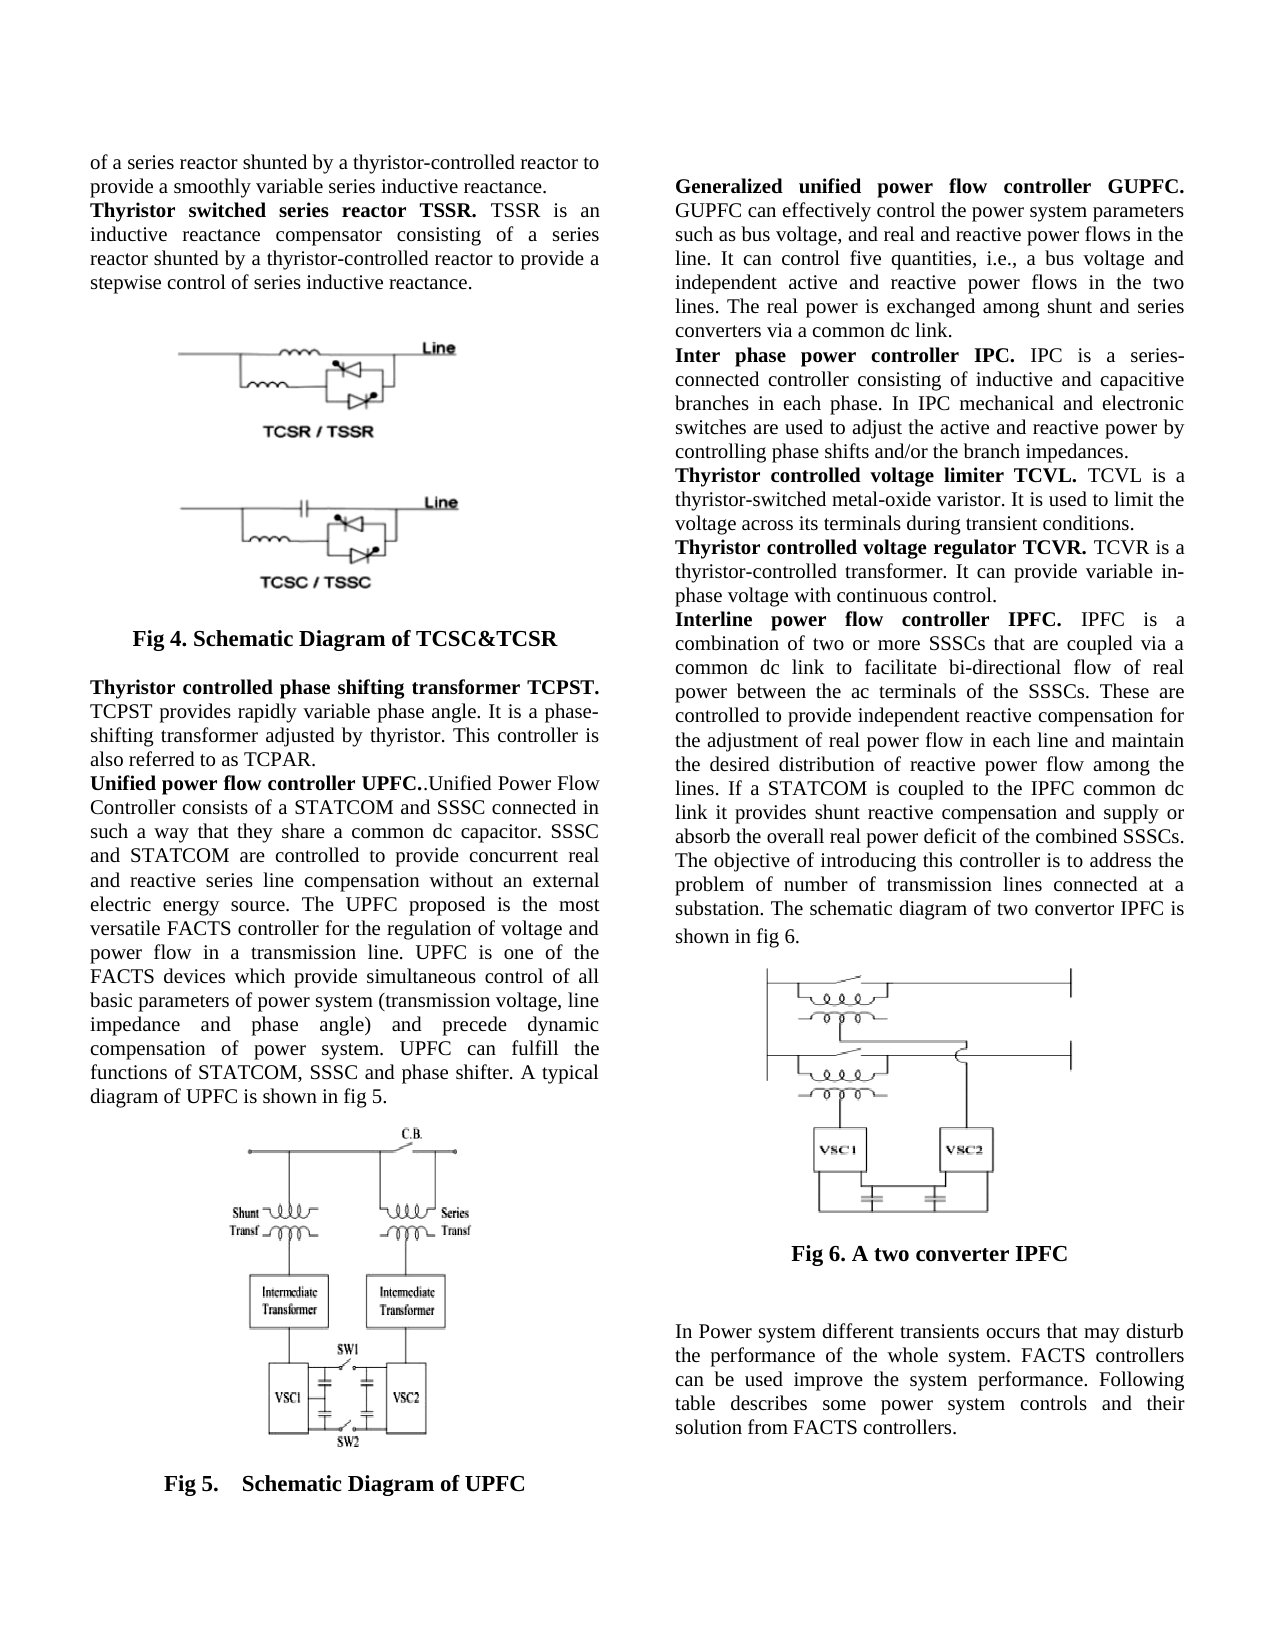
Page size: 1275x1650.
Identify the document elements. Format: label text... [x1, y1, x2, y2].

text Fig 4. Schematic Diagram of TCSC&TCSR [90, 624, 600, 651]
text Fig 5. Schematic Diagram of UPFC [90, 1470, 600, 1496]
text Fig 6. A two converter IPFC [675, 1241, 1185, 1267]
text Thyristor controlled voltage limiter TCVL. TCVL is a thyristor-switched metal-oxide varistor. It is used to limit the voltage across its terminals during transient conditions. [675, 463, 1185, 535]
text Thyristor controlled voltage regulator TCVR. TCVR is a thyristor-controlled transformer. It can provide variable in-phase voltage with continuous control. [675, 535, 1185, 607]
text In Power system different transients occurs that may disturb the performance of the whole system. FACTS controllers can be used improve the system performance. Following table describes some power system controls and their solution from FACTS controllers. [675, 1319, 1185, 1439]
text Thyristor switched series reactor TSSR. TSSR is an inductive reactance compensator consisting of a series reactor shunted by a thyristor-controlled reactor to provide a stepwise control of series inductive reactance. [90, 198, 600, 294]
text Inter phase power controller IPC. IPC is a series-connected controller consisting of inductive and capacitive branches in each phase. In IPC mechanical and electronic switches are used to adjust the active and reactive power by controlling phase shifts and/or the branch impedances. [675, 342, 1185, 463]
text Thyristor controlled phase shifting transformer TCPST. TCPST provides rapidly variable phase angle. It is a phase-shifting transformer adjusted by thyristor. This controller is also referred to as TCPAR. [90, 675, 600, 771]
text Unified power flow controller UPFC..Unified Power Flow Controller consists of a STATCOM and SSSC connected in such a way that they share a common dc capacitor. SSSC and STATCOM are controlled to provide concurrent real and reactive series line compensation without an external electric energy source. The UPFC proposed is the most versatile FACTS controller for the regulation of voltage and power flow in a transmission line. UPFC is one of the FACTS devices which provide simultaneous control of all basic parameters of power system (transmission voltage, line impedance and phase angle) and precede dynamic compensation of power system. UPFC can fulfill the functions of STATCOM, SSSC and phase shifter. A typical diagram of UPFC is shown in fig 5. [90, 771, 600, 1108]
text Interline power flow controller IPFC. IPFC is a combination of two or more SSSCs that are coupled via a common dc link to facilitate bi-directional flow of real power between the ac terminals of the SSSCs. These are controlled to provide independent reactive compensation for the adjustment of real power flow in each line and maintain the desired distribution of reactive power flow among the lines. If a STATCOM is coupled to the IPFC common dc link it provides shunt reactive compensation and supply or absorb the overall real power deficit of the combined SSSCs. The objective of introducing this controller is to address the problem of number of transmission lines connected at a substation. The schematic diagram of two convertor IPFC is shown in fig 6. [675, 607, 1185, 949]
text Generalized unified power flow controller GUPFC. GUPFC can effectively control the power system parameters such as bus voltage, and real and reactive power flows in the line. It can control five quantities, i.e., a bus voltage and independent active and reactive power flows in the two lines. The real power is exchanged among shunt and series converters via a common dc link. [675, 174, 1185, 342]
